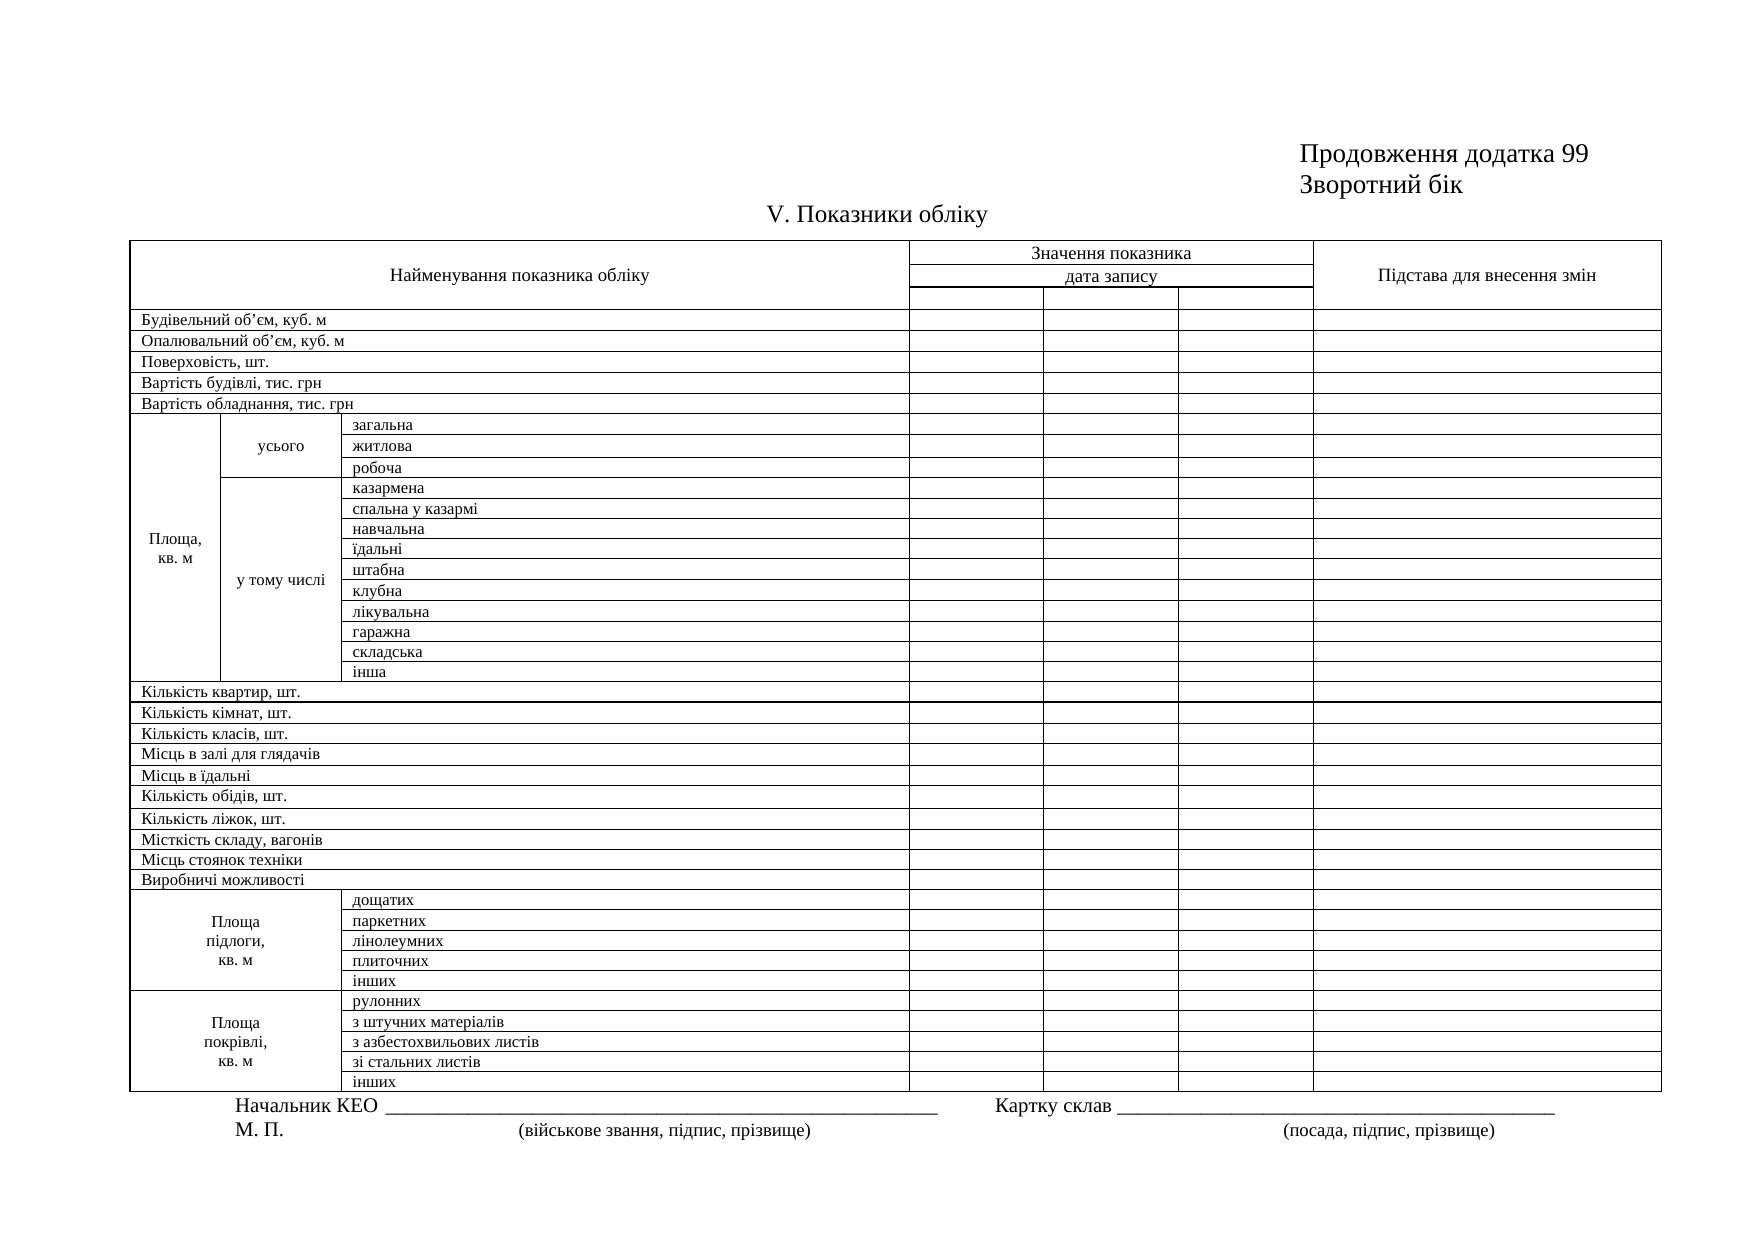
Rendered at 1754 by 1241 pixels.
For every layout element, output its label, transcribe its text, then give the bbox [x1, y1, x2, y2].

table_cell [910, 951, 1043, 970]
table_cell [1179, 519, 1313, 538]
table_cell [1314, 1072, 1661, 1091]
table_cell [1314, 539, 1661, 558]
table_cell казармена [342, 478, 909, 498]
table_cell [1179, 1052, 1313, 1071]
table_cell загальна [342, 414, 909, 434]
table_cell [910, 870, 1043, 889]
table_cell [1044, 331, 1178, 351]
table_cell [1179, 288, 1313, 309]
table_cell [1179, 1032, 1313, 1051]
table_cell штабна [342, 559, 909, 579]
table_cell [910, 539, 1043, 558]
table_cell дощатих [342, 890, 909, 909]
table_cell [1044, 890, 1178, 909]
table_cell [910, 352, 1043, 372]
table_cell [1179, 622, 1313, 641]
table_cell [1044, 971, 1178, 990]
table_cell [1179, 830, 1313, 849]
text Продовження додатка 99 [929, 137, 1636, 168]
table_cell [1044, 870, 1178, 889]
table_cell [1179, 786, 1313, 807]
table_cell [910, 331, 1043, 351]
table_cell [1179, 310, 1313, 330]
table_cell лікувальна [342, 601, 909, 621]
table_cell [1314, 1032, 1661, 1051]
table_cell [1314, 951, 1661, 970]
table_cell [910, 1072, 1043, 1091]
table_cell [1179, 724, 1313, 743]
table_cell [1044, 1011, 1178, 1031]
table_cell Вартість будівлі, тис. грн [131, 373, 909, 392]
table_cell [1179, 766, 1313, 785]
table_cell [910, 435, 1043, 457]
table_cell [1314, 890, 1661, 909]
table_cell [1179, 580, 1313, 600]
table_cell [1179, 870, 1313, 889]
table_cell [910, 1011, 1043, 1031]
table_cell [910, 724, 1043, 743]
table_cell [1044, 478, 1178, 498]
table_cell робоча [342, 458, 909, 477]
text Зворотний бік [118, 168, 1636, 199]
table_cell Поверховість, шт. [131, 352, 909, 372]
table_cell [1314, 622, 1661, 641]
table_cell [1314, 435, 1661, 457]
text М. П. (військове звання, підпис, прізвище) (посада, підпис, прізвище) [118, 1117, 1636, 1141]
table_cell [910, 931, 1043, 950]
table_cell [1179, 559, 1313, 579]
table_cell [1044, 991, 1178, 1010]
table_cell Площа покрівлі, кв. м [131, 991, 341, 1091]
table_cell Кількість кімнат, шт. [131, 703, 909, 722]
table_cell [1044, 414, 1178, 434]
table_cell [1179, 499, 1313, 518]
table_cell Місць в їдальні [131, 766, 909, 785]
table_cell [1314, 414, 1661, 434]
table_cell [1314, 310, 1661, 330]
table_cell Площа підлоги, кв. м [131, 890, 341, 990]
table_cell [1044, 850, 1178, 869]
table_cell [1179, 1072, 1313, 1091]
table_cell інших [342, 1072, 909, 1091]
table_cell [910, 499, 1043, 518]
table_cell [1179, 931, 1313, 950]
table_cell [1179, 850, 1313, 869]
table_cell [1179, 809, 1313, 828]
table_cell [1044, 809, 1178, 828]
table_cell плиточних [342, 951, 909, 970]
table_cell [910, 622, 1043, 641]
table_cell [1044, 951, 1178, 970]
table_cell [1179, 951, 1313, 970]
table_cell [910, 766, 1043, 785]
table_cell з азбестохвильових листів [342, 1032, 909, 1051]
table_cell [910, 703, 1043, 722]
table_cell усього [221, 414, 341, 477]
table_cell [1044, 744, 1178, 765]
table_cell [1179, 478, 1313, 498]
table_cell [1179, 539, 1313, 558]
table_cell [1314, 352, 1661, 372]
table_header Підстава для внесення змін [1314, 241, 1661, 309]
table_cell [1179, 352, 1313, 372]
table_cell [910, 478, 1043, 498]
table_cell [1179, 890, 1313, 909]
table_cell [910, 809, 1043, 828]
table_cell [1044, 601, 1178, 621]
table_cell [1314, 642, 1661, 661]
table_cell [1314, 830, 1661, 849]
table_cell [910, 662, 1043, 681]
table_cell [910, 744, 1043, 765]
table_cell [1044, 394, 1178, 413]
table_cell з штучних матеріалів [342, 1011, 909, 1031]
table_header Найменування показника обліку [131, 241, 909, 309]
table_cell [1044, 288, 1178, 309]
table_cell [910, 414, 1043, 434]
table_cell їдальні [342, 539, 909, 558]
table_cell [910, 458, 1043, 477]
table_cell [1044, 580, 1178, 600]
table_cell [1179, 910, 1313, 929]
table_cell [1314, 910, 1661, 929]
table_cell [910, 1032, 1043, 1051]
table_cell [1044, 786, 1178, 807]
table_cell [1314, 499, 1661, 518]
table_cell [1179, 373, 1313, 392]
table_cell [1044, 310, 1178, 330]
text V. Показники обліку [118, 199, 1636, 228]
table_cell спальна у казармі [342, 499, 909, 518]
table_cell [1044, 519, 1178, 538]
table_cell [1044, 352, 1178, 372]
table_cell рулонних [342, 991, 909, 1010]
table_cell [1044, 766, 1178, 785]
table_cell [1044, 703, 1178, 722]
text Начальник КЕО _____________________________________________________ Картку склав __________________________________________ [118, 1092, 1636, 1117]
table_cell Місць стоянок техніки [131, 850, 909, 869]
table_cell [1179, 971, 1313, 990]
table_cell [1314, 786, 1661, 807]
table_cell [1179, 601, 1313, 621]
table_cell гаражна [342, 622, 909, 641]
table_cell [1044, 458, 1178, 477]
table_cell [910, 890, 1043, 909]
table_cell [910, 1052, 1043, 1071]
table_cell [1314, 478, 1661, 498]
table_cell [1314, 458, 1661, 477]
table_cell [1314, 766, 1661, 785]
table_cell [1179, 642, 1313, 661]
table_cell [1179, 744, 1313, 765]
table_cell [910, 580, 1043, 600]
table_cell інша [342, 662, 909, 681]
table_cell Площа, кв. м [131, 414, 220, 681]
table_cell складська [342, 642, 909, 661]
table_cell [910, 373, 1043, 392]
table_cell [910, 910, 1043, 929]
table_cell [1044, 910, 1178, 929]
table_cell Виробничі можливості [131, 870, 909, 889]
table_cell [1044, 559, 1178, 579]
table_cell [1044, 1032, 1178, 1051]
table_cell [1044, 724, 1178, 743]
table_cell [1314, 601, 1661, 621]
table_cell клубна [342, 580, 909, 600]
table_cell [1179, 394, 1313, 413]
table_cell [1044, 499, 1178, 518]
table_cell інших [342, 971, 909, 990]
table_cell [910, 642, 1043, 661]
table_cell [910, 310, 1043, 330]
table_cell [1314, 703, 1661, 722]
table_cell [910, 830, 1043, 849]
table_cell [1314, 744, 1661, 765]
table_cell [1314, 724, 1661, 743]
table_cell [1314, 809, 1661, 828]
table_cell Опалювальний об’єм, куб. м [131, 331, 909, 351]
table_cell Місткість складу, вагонів [131, 830, 909, 849]
table_cell Кількість квартир, шт. [131, 682, 909, 701]
table_cell [1044, 373, 1178, 392]
table_cell [1314, 682, 1661, 701]
table_cell [1179, 435, 1313, 457]
table_cell [1179, 1011, 1313, 1031]
table_cell [1314, 580, 1661, 600]
table_cell [910, 971, 1043, 990]
table_cell [1314, 1011, 1661, 1031]
table_cell [1044, 931, 1178, 950]
table_cell [1179, 703, 1313, 722]
table_header Значення показника [910, 241, 1313, 264]
table_cell [1314, 991, 1661, 1010]
table_cell [1179, 414, 1313, 434]
table_cell Місць в залі для глядачів [131, 744, 909, 765]
table_cell [1044, 662, 1178, 681]
table_cell [910, 991, 1043, 1010]
table_cell [1314, 850, 1661, 869]
table_cell [910, 850, 1043, 869]
table_cell [910, 288, 1043, 309]
table_cell житлова [342, 435, 909, 457]
table_cell [910, 786, 1043, 807]
table_cell [1044, 539, 1178, 558]
table_cell [1179, 331, 1313, 351]
table_cell навчальна [342, 519, 909, 538]
table_cell зі стальних листів [342, 1052, 909, 1071]
table_cell [1044, 622, 1178, 641]
table_cell Кількість класів, шт. [131, 724, 909, 743]
table_cell [1314, 373, 1661, 392]
table_cell [1044, 435, 1178, 457]
table_cell [910, 394, 1043, 413]
table_cell [1044, 830, 1178, 849]
table_cell [1314, 519, 1661, 538]
table_cell [1314, 559, 1661, 579]
table_cell [1179, 682, 1313, 701]
table_cell [1314, 870, 1661, 889]
table_cell дата запису [910, 265, 1313, 286]
table_cell лінолеумних [342, 931, 909, 950]
table_cell Вартість обладнання, тис. грн [131, 394, 909, 413]
table_cell [1044, 1052, 1178, 1071]
table_cell [1179, 991, 1313, 1010]
table_cell [910, 601, 1043, 621]
table_cell [1314, 331, 1661, 351]
table_cell [1314, 971, 1661, 990]
table_cell [1314, 931, 1661, 950]
table_cell [1314, 1052, 1661, 1071]
table_cell паркетних [342, 910, 909, 929]
table_cell Кількість ліжок, шт. [131, 809, 909, 828]
table_cell [1044, 682, 1178, 701]
table_cell [1179, 458, 1313, 477]
table_cell [910, 559, 1043, 579]
table_cell [1314, 394, 1661, 413]
table_cell у тому числі [221, 478, 341, 681]
table_cell [1179, 662, 1313, 681]
table_cell [1044, 642, 1178, 661]
table_cell [910, 519, 1043, 538]
table_cell Будівельний об’єм, куб. м [131, 310, 909, 330]
table_cell [910, 682, 1043, 701]
table_cell [1044, 1072, 1178, 1091]
table_cell Кількість обідів, шт. [131, 786, 909, 807]
table_cell [1314, 662, 1661, 681]
